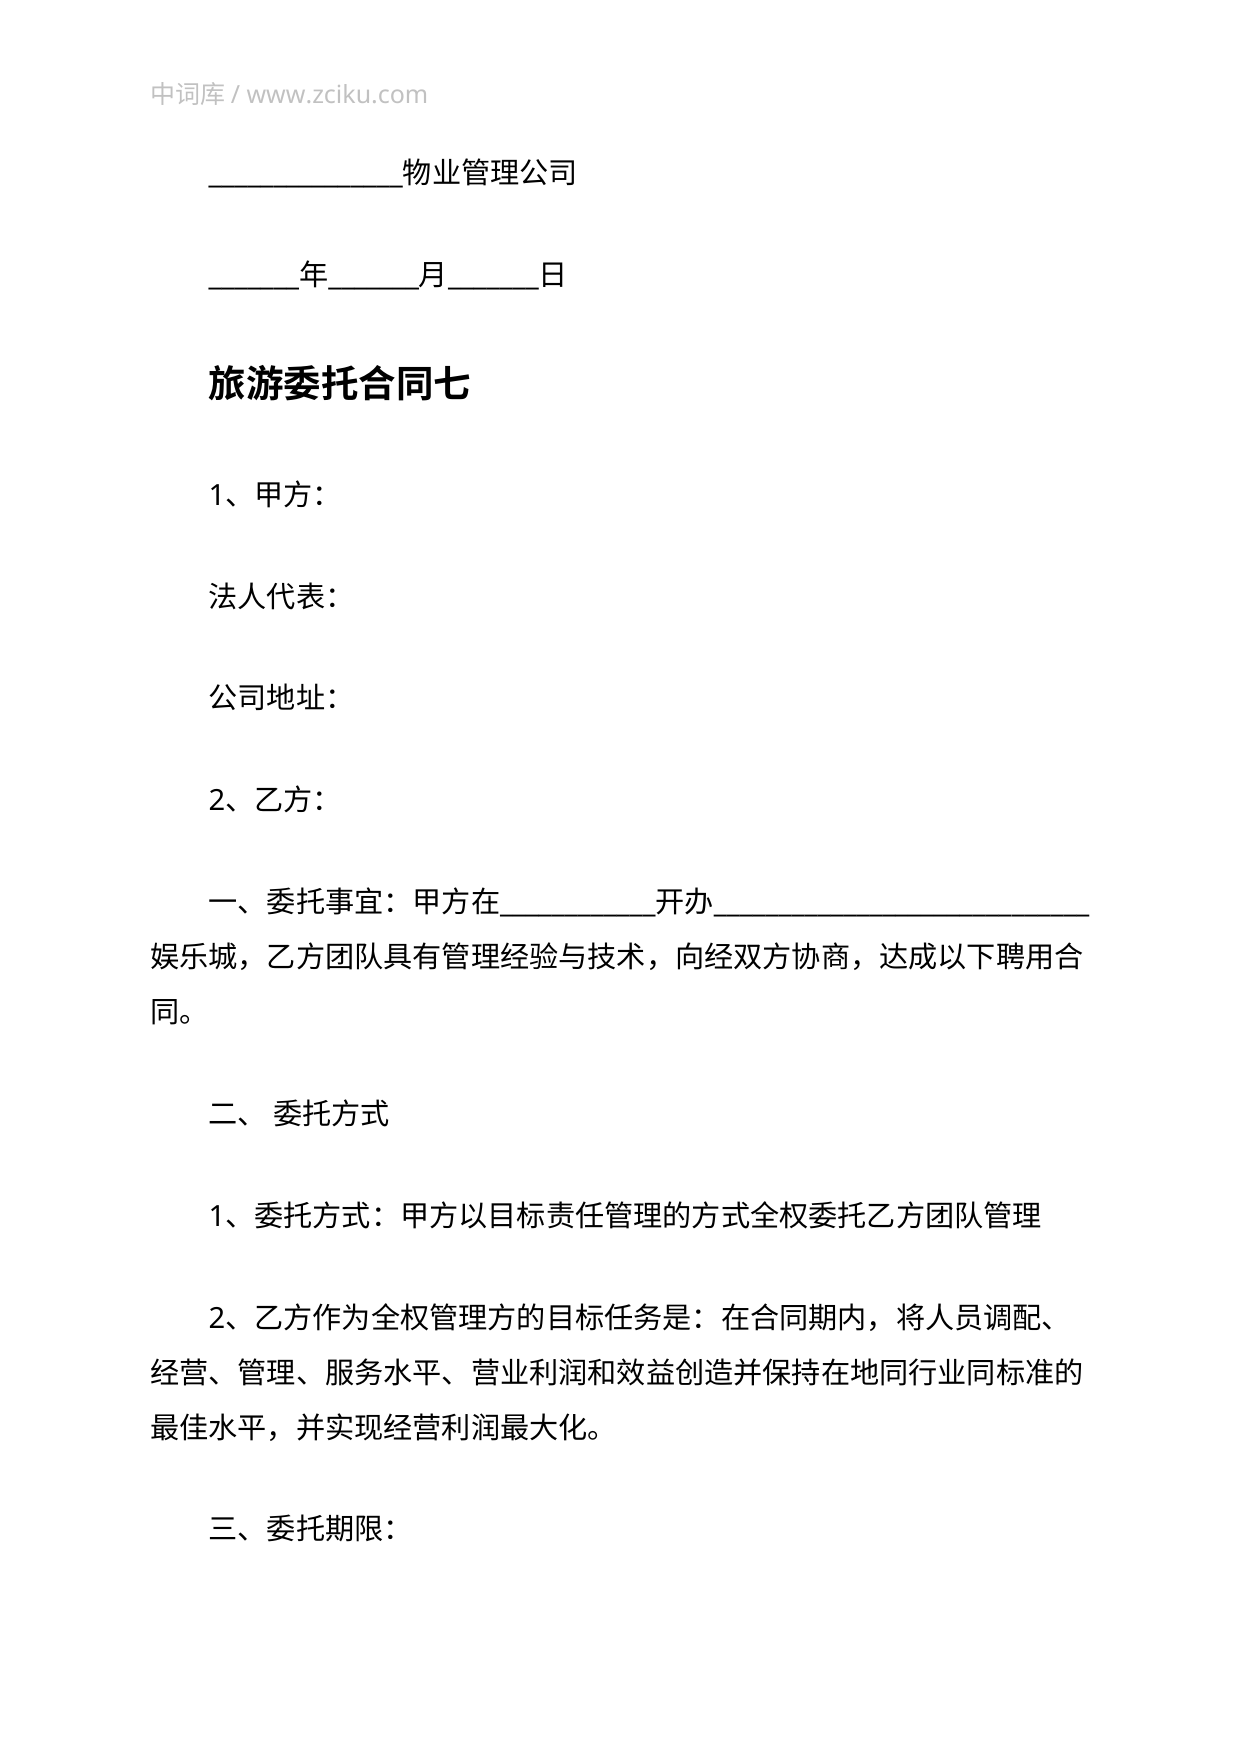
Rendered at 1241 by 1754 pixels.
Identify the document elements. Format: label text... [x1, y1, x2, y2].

text 旅游委托合同七 [150, 354, 1090, 408]
text 二、 委托方式 [150, 1091, 1090, 1133]
text 法人代表： [150, 573, 1090, 616]
text 2、乙方： [150, 777, 1090, 819]
text 一、委托事宜：甲方在____________开办_____________________________娱乐城，乙方团队具有管理经验与技术，向经双方协商，达成以下聘用合同。 [150, 879, 1090, 1031]
text 1、委托方式：甲方以目标责任管理的方式全权委托乙方团队管理 [150, 1192, 1090, 1235]
text 2、乙方作为全权管理方的目标任务是：在合同期内，将人员调配、经营、管理、服务水平、营业利润和效益创造并保持在地同行业同标准的最佳水平，并实现经营利润最大化。 [150, 1294, 1090, 1446]
text 1、甲方： [150, 471, 1090, 514]
text _______________物业管理公司 [150, 150, 1090, 192]
text _______年_______月_______日 [150, 252, 1090, 294]
text 三、委托期限： [150, 1506, 1090, 1548]
text 公司地址： [150, 675, 1090, 717]
